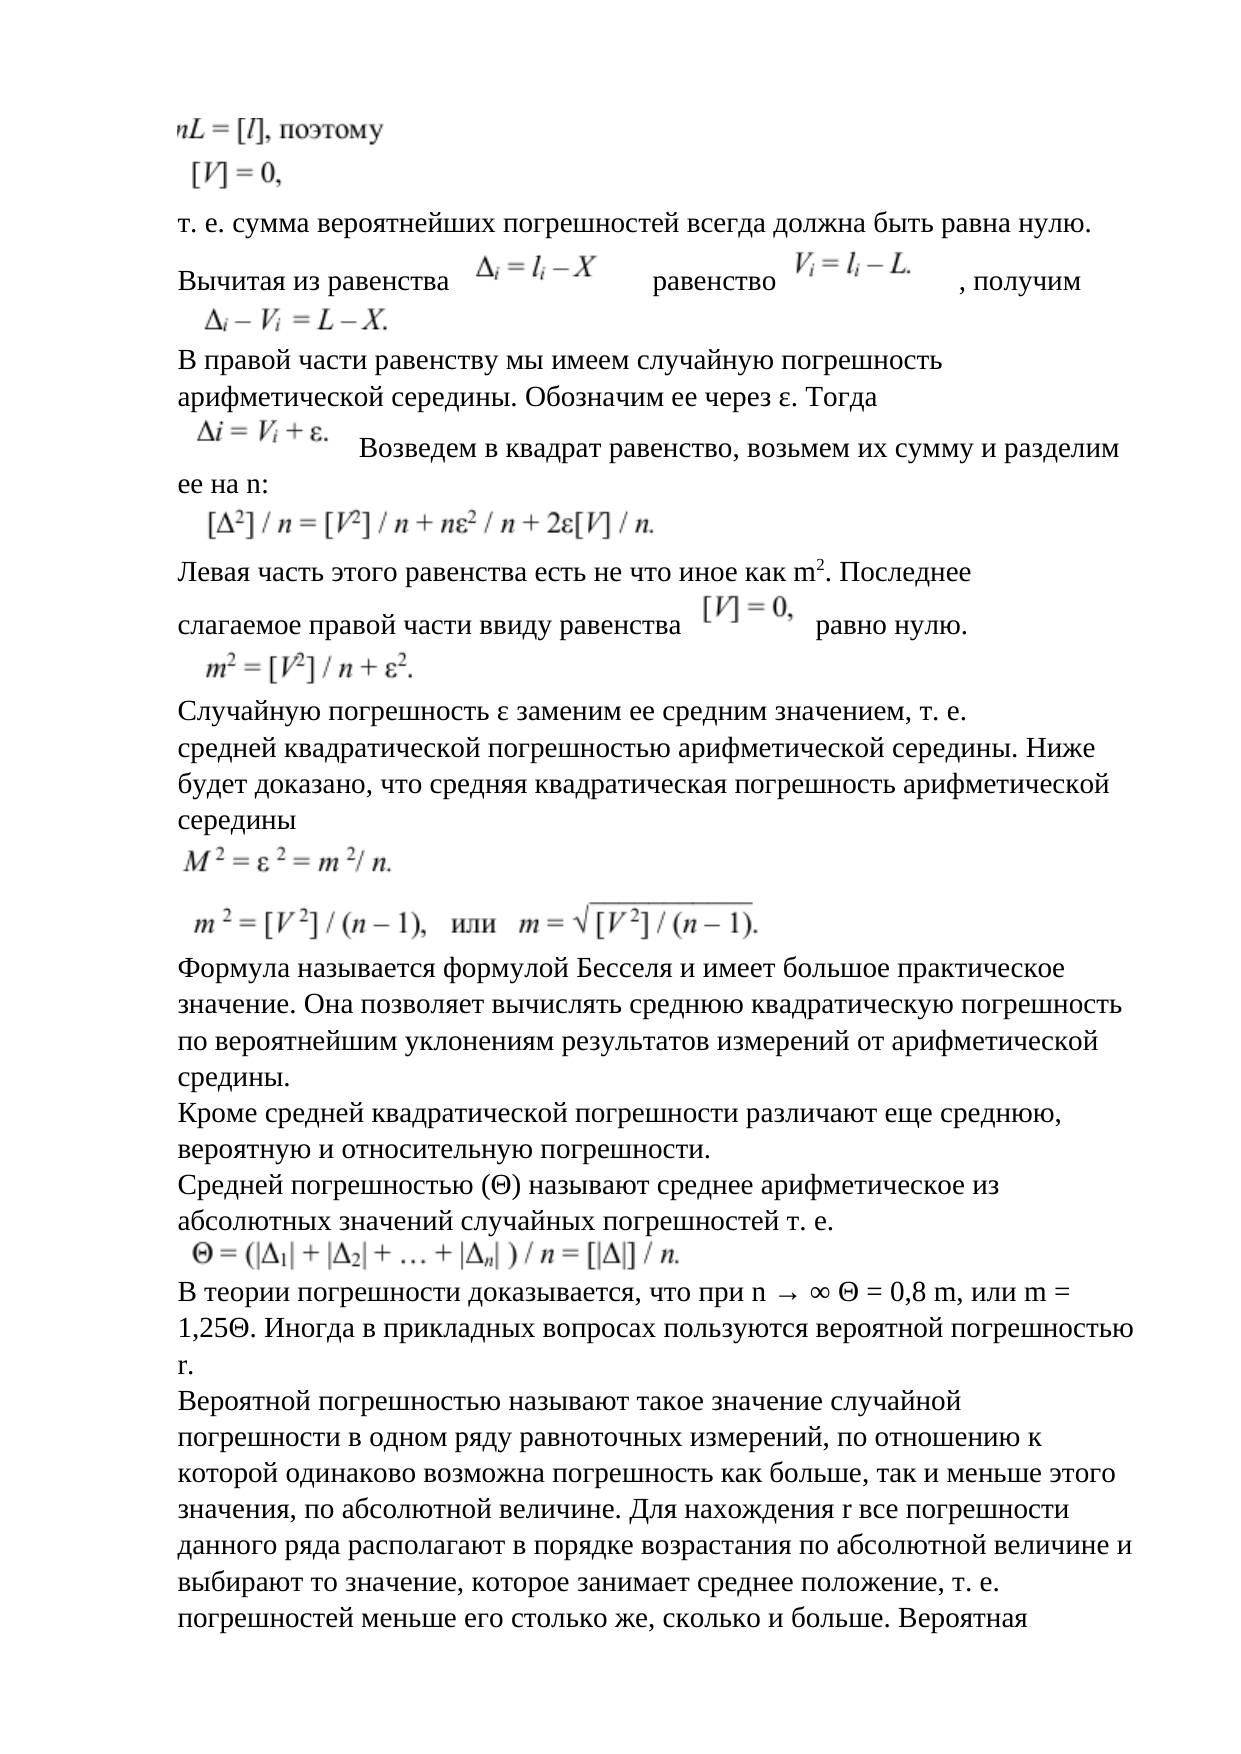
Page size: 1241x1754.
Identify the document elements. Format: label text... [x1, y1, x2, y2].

text Кроме средней квадратической погрешности различают еще среднюю, [177, 1095, 1152, 1128]
text абсолютных значений случайных погрешностей т. е. [177, 1203, 1152, 1237]
text Средней погрешностью (Θ) называют среднее арифметическое из [177, 1167, 1152, 1201]
picture [177, 118, 409, 203]
text Левая часть этого равенства есть не что иное как m2. Последнее [177, 554, 1152, 588]
picture [177, 414, 359, 457]
picture [177, 502, 706, 552]
picture [688, 590, 816, 634]
text Возведем в квадрат равенство, возьмем их сумму и разделим ее на n: [177, 415, 1152, 499]
text Формула называется формулой Бесселя и имеет большое практическое значение. Она позволяет вычислять среднюю квадратическую погрешность по вероятнейшим уклонениям результатов измерений от арифметической средины. [177, 950, 1152, 1092]
text будет доказано, что средняя квадратическая погрешность арифметической середины [177, 766, 1152, 836]
picture [457, 240, 653, 291]
text данного ряда располагают в порядке возрастания по абсолютной величине и [177, 1527, 1152, 1561]
text т. е. сумма вероятнейших погрешностей всегда должна быть равна нулю. [177, 205, 1152, 238]
text Случайную погрешность ε заменим ее средним значением, т. е. [177, 693, 1152, 727]
picture [177, 642, 448, 692]
text вероятную и относительную погрешности. [177, 1131, 1152, 1164]
picture [783, 247, 959, 291]
picture [177, 299, 412, 341]
text арифметической середины. Обозначим ее через ε. Тогда [177, 379, 1152, 412]
text средней квадратической погрешностью арифметической середины. Ниже [177, 730, 1152, 763]
text которой одинаково возможна погрешность как больше, так и меньше этого [177, 1455, 1152, 1489]
text Вероятной погрешностью называют такое значение случайной [177, 1383, 1152, 1416]
text r. [177, 1347, 1152, 1380]
text слагаемое правой части ввиду равенства равно нулю. [816, 590, 1152, 640]
picture [177, 1239, 707, 1273]
text В теории погрешности доказывается, что при n → ∞ Θ = 0,8 m, или m = 1,25Θ. Иногда в прикладных вопросах пользуются вероятной погрешностью [177, 1274, 1152, 1344]
text значения, по абсолютной величине. Для нахождения r все погрешности [177, 1491, 1152, 1525]
picture [177, 893, 799, 949]
text В правой части равенству мы имеем случайную погрешность [177, 342, 1152, 376]
text погрешности в одном ряду равноточных измерений, по отношению к [177, 1419, 1152, 1453]
text слагаемое правой части ввиду равенства равно нулю. [177, 590, 817, 640]
text погрешностей меньше его столько же, сколько и больше. Вероятная [177, 1600, 1152, 1633]
text выбирают то значение, которое занимает среднее положение, т. е. [177, 1564, 1152, 1597]
picture [177, 838, 420, 892]
